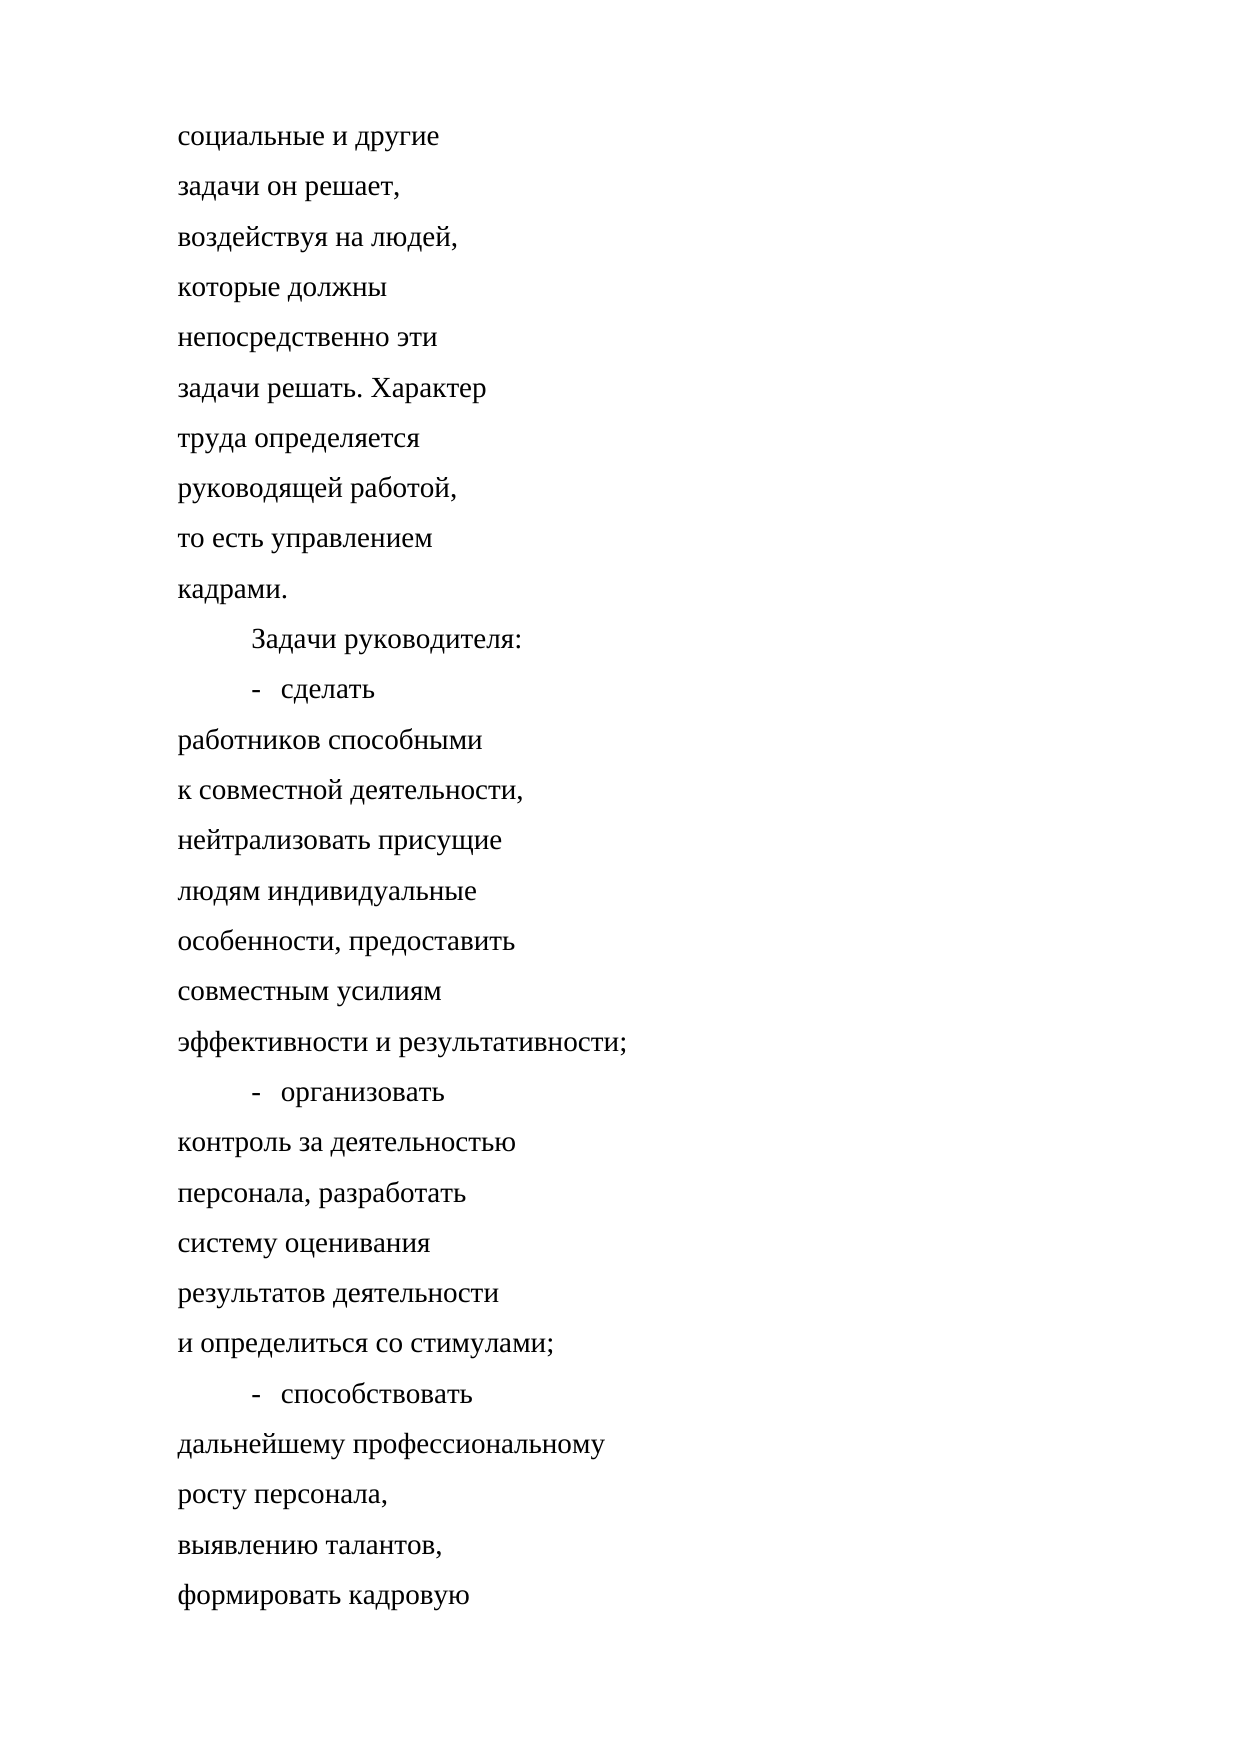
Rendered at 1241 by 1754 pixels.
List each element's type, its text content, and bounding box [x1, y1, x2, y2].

list организовать изучение контроль за деятельностью средний персонала, разработать возможности систему оценивания соответствие результатов деятельности органическом и определиться со стимулами; [177, 1074, 1152, 1359]
text Задачи руководителя: [177, 621, 1152, 655]
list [177, 1376, 1152, 1611]
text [177, 118, 1152, 604]
list сделать культуры работников способными которой к совместной деятельности, возм нейтрализовать присущие управленческая людям индивидуальные специальности особенности, предоставить предоставить совместным усилиям людьми эффективности и результативности; [177, 672, 1152, 1057]
